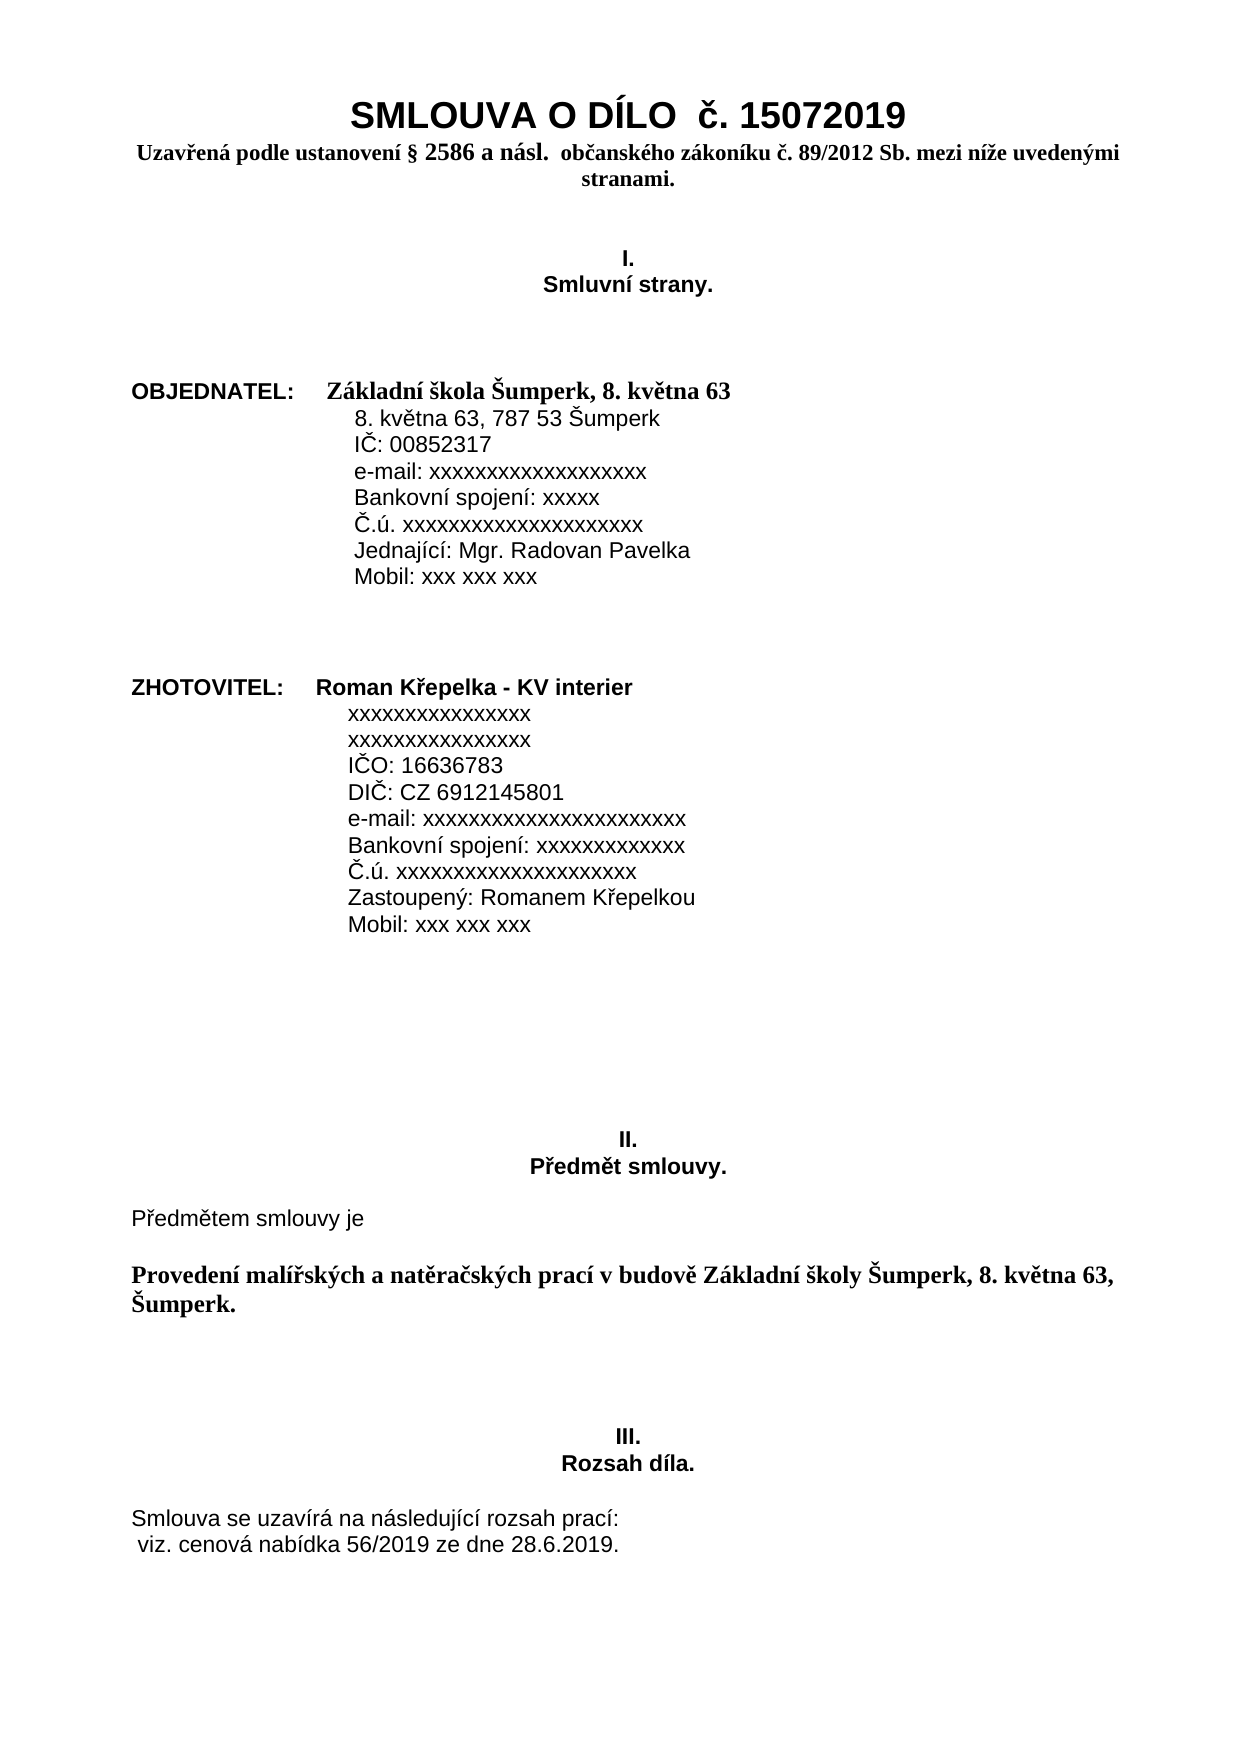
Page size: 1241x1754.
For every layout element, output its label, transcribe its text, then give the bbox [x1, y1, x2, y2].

text Jednající: Mgr. Radovan Pavelka [131, 537, 1125, 563]
text 8. května 63, 787 53 Šumperk [131, 405, 1125, 431]
text Smluvní strany. [131, 271, 1125, 297]
title SMLOUVA O DÍLO č. 15072019 [131, 94, 1125, 137]
text IČ: 00852317 [131, 431, 1125, 458]
text OBJEDNATEL: Základní škola Šumperk, 8. května 63 [131, 376, 1125, 405]
text DIČ: CZ 6912145801 [131, 779, 1125, 805]
text xxxxxxxxxxxxxxxx [131, 726, 1125, 752]
text ZHOTOVITEL: Roman Křepelka - KV interier [131, 673, 1125, 700]
text Mobil: xxx xxx xxx [131, 911, 1125, 937]
text II. [131, 1126, 1125, 1153]
text Č.ú. xxxxxxxxxxxxxxxxxxxxx [131, 858, 1125, 884]
text e-mail: xxxxxxxxxxxxxxxxxxx [131, 458, 1125, 484]
text Uzavřená podle ustanovení § 2586 a násl. občanského zákoníku č. 89/2012 Sb. mezi níže uvedenými stranami. [131, 137, 1125, 192]
text Provedení malířských a natěračských prací v budově Základní školy Šumperk, 8. května 63, Šumperk. [131, 1260, 1125, 1318]
text Č.ú. xxxxxxxxxxxxxxxxxxxxx [131, 511, 1125, 537]
text IČO: 16636783 [131, 752, 1125, 779]
text viz. cenová nabídka 56/2019 ze dne 28.6.2019. [131, 1531, 1125, 1557]
text Předmětem smlouvy je [131, 1205, 1125, 1232]
text Rozsah díla. [131, 1450, 1125, 1476]
text I. [131, 244, 1125, 271]
text xxxxxxxxxxxxxxxx [131, 700, 1125, 726]
text Bankovní spojení: xxxxx [131, 484, 1125, 511]
text Bankovní spojení: xxxxxxxxxxxxx [131, 832, 1125, 858]
text Mobil: xxx xxx xxx [131, 563, 1125, 589]
text Předmět smlouvy. [131, 1153, 1125, 1179]
text III. [131, 1423, 1125, 1450]
text e-mail: xxxxxxxxxxxxxxxxxxxxxxx [131, 805, 1125, 832]
text Zastoupený: Romanem Křepelkou [131, 884, 1125, 911]
text Smlouva se uzavírá na následující rozsah prací: [131, 1505, 1125, 1531]
